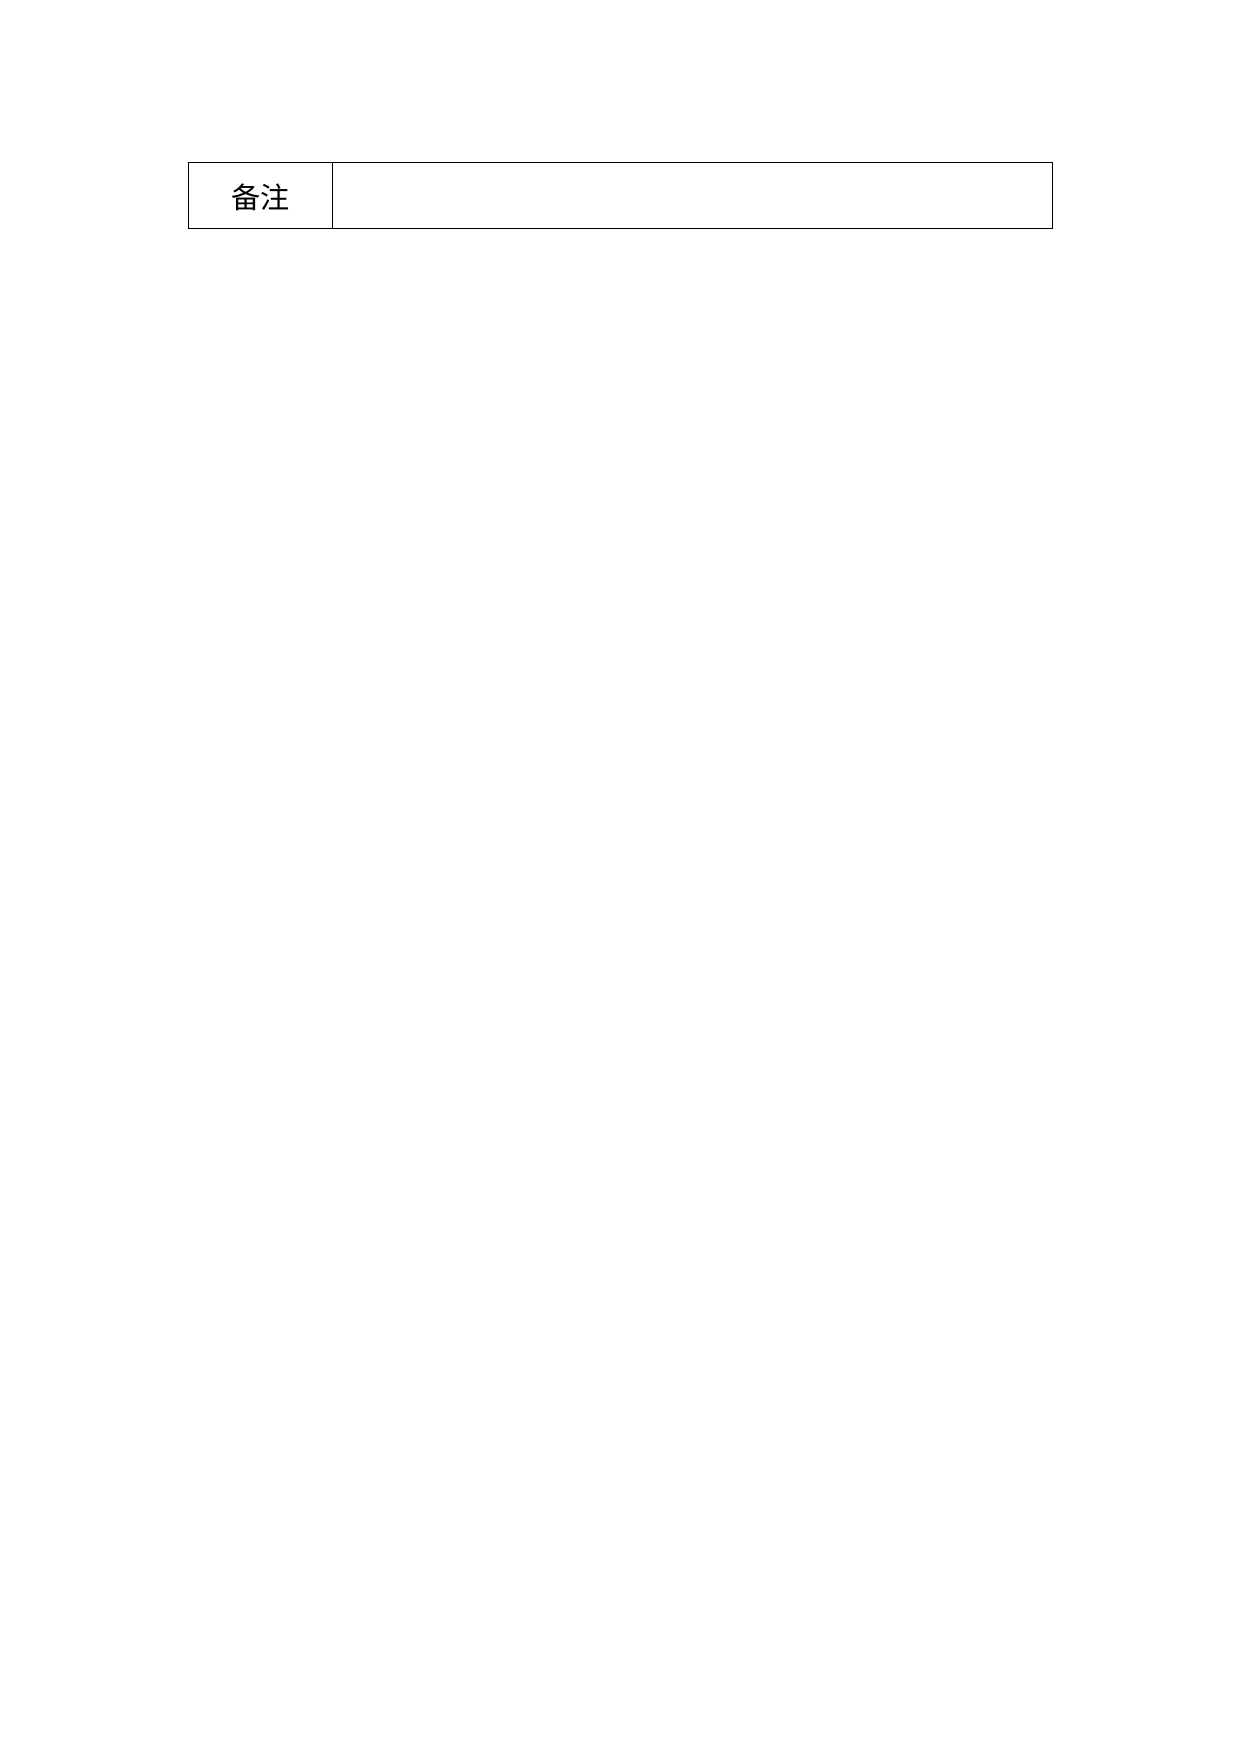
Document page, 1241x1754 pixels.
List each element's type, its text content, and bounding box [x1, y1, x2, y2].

table_cell 备注 [189, 163, 332, 228]
table_cell [333, 163, 1052, 228]
